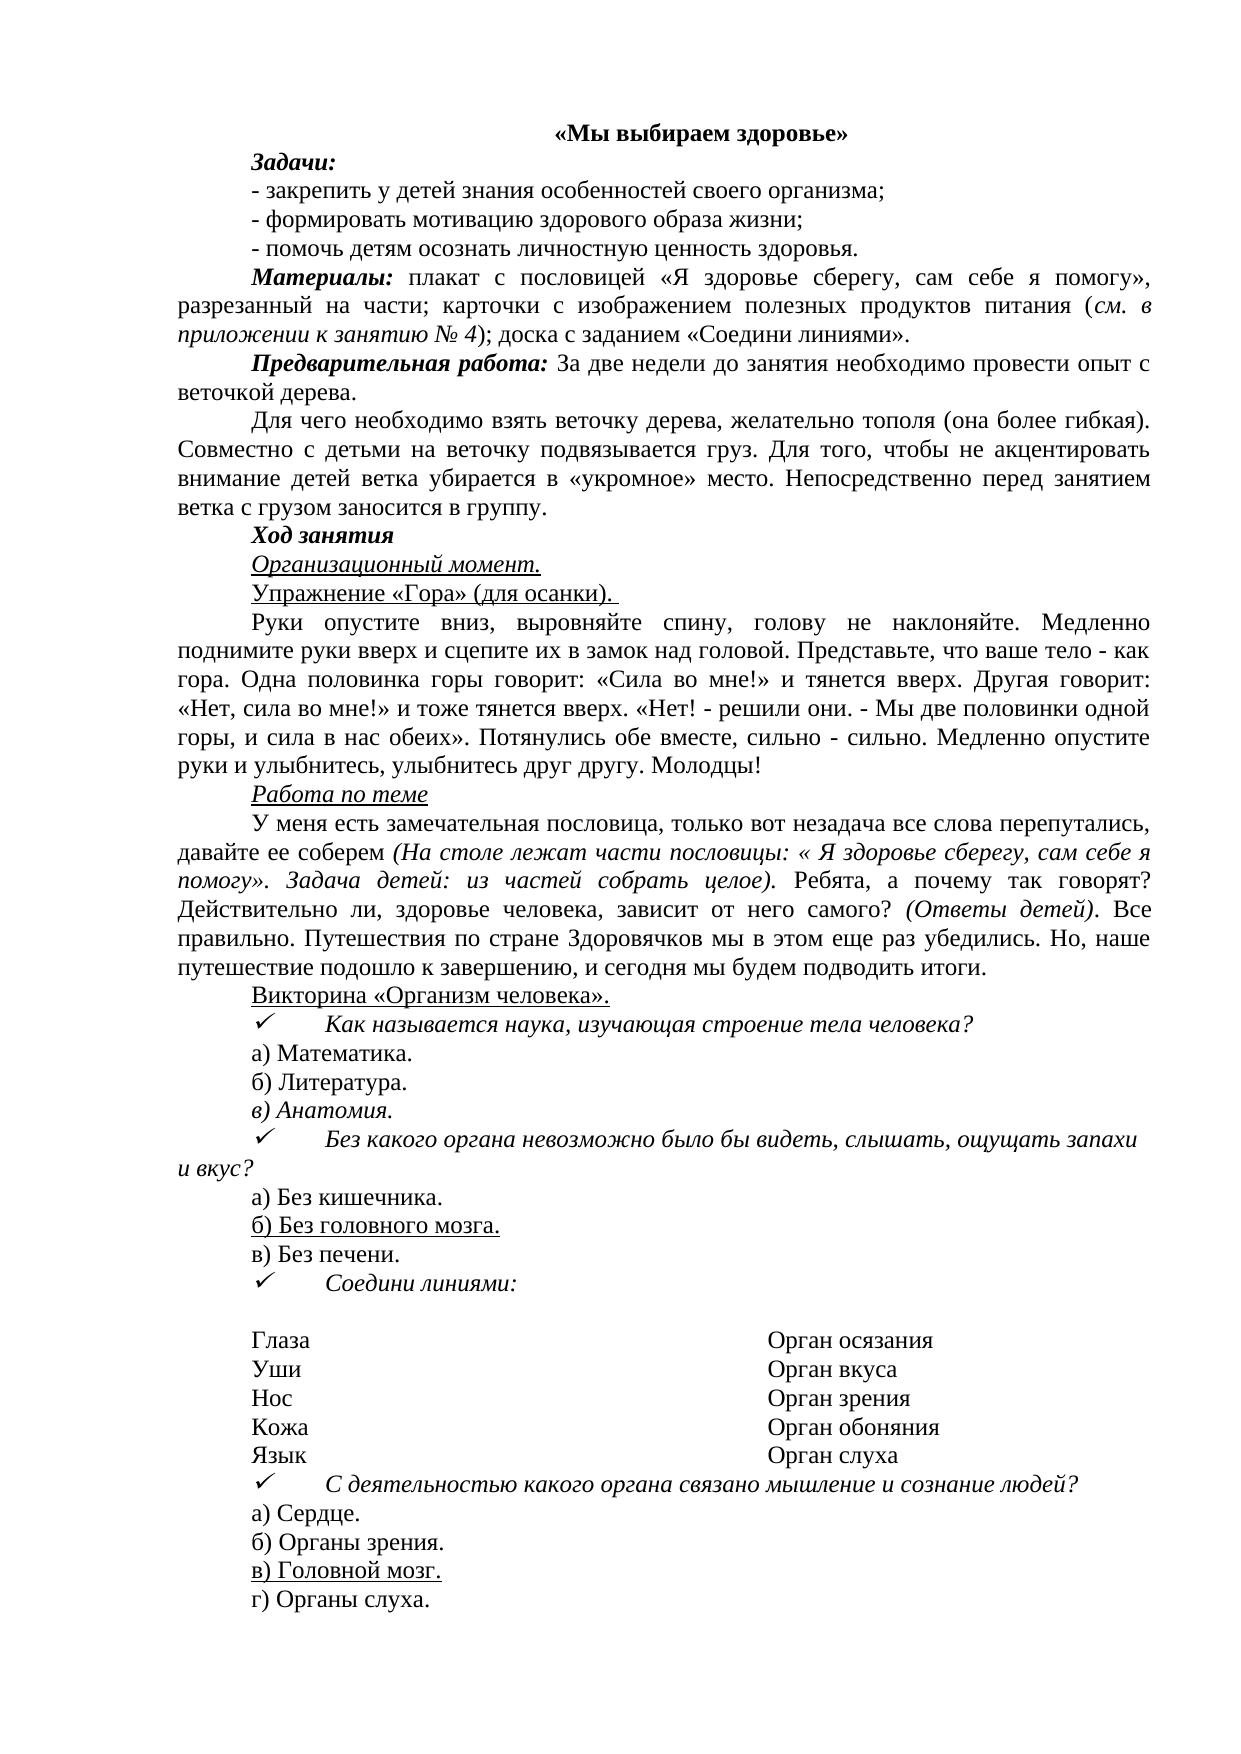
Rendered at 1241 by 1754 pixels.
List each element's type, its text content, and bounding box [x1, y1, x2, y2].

list Уши Орган вкуса [177, 1354, 1152, 1383]
text - формировать мотивацию здорового образа жизни; [177, 204, 1152, 233]
list Соедини линиями: [177, 1268, 1152, 1297]
text в) Головной мозг. [177, 1556, 1152, 1584]
text Для чего необходимо взять веточку дерева, желательно тополя (она более гибкая). Совместно с детьми на веточку подвязывается груз. Для того, чтобы не акцентировать внимание детей ветка убирается в «укромное» место. Непосредственно перед занятием ветка с грузом заносится в группу. [177, 406, 1152, 521]
text Ход занятия [177, 521, 1152, 549]
text Материалы: плакат с пословицей «Я здоровье сберегу, сам себе я помогу», разрезанный на части; карточки с изображением полезных продуктов питания (см. в приложении к занятию № 4); доска с заданием «Соедини линиями». [177, 262, 1152, 348]
text а) Без кишечника. [177, 1182, 1152, 1211]
text «Мы выбираем здоровье» [177, 118, 1152, 147]
text а) Сердце. [177, 1498, 1152, 1527]
list Как называется наука, изучающая строение тела человека? [177, 1009, 1152, 1038]
text б) Без головного мозга. [177, 1211, 1152, 1239]
text Задачи: [177, 147, 1152, 176]
text б) Органы зрения. [177, 1527, 1152, 1556]
text - закрепить у детей знания особенностей своего организма; [177, 176, 1152, 204]
text Викторина «Организм человека». [177, 981, 1152, 1009]
list Глаза Орган осязания [177, 1326, 1152, 1354]
text Организационный момент. [177, 549, 1152, 578]
text Руки опустите вниз, выровняйте спину, голову не наклоняйте. Медленно поднимите руки вверх и сцепите их в замок над головой. Представьте, что ваше тело - как гора. Одна половинка горы говорит: «Сила во мне!» и тянется вверх. Другая говорит: «Нет, сила во мне!» и тоже тянется вверх. «Нет! - решили они. - Мы две половинки одной горы, и сила в нас обеих». Потянулись обе вместе, сильно - сильно. Медленно опустите руки и улыбнитесь, улыбнитесь друг другу. Молодцы! [177, 607, 1152, 779]
text Упражнение «Гора» (для осанки). [177, 578, 1152, 607]
list Кожа Орган обоняния [177, 1412, 1152, 1441]
list Нос Орган зрения [177, 1383, 1152, 1412]
text У меня есть замечательная пословица, только вот незадача все слова перепутались, давайте ее соберем (На столе лежат части пословицы: « Я здоровье сберегу, сам себе я помогу». Задача детей: из частей собрать целое). Ребята, а почему так говорят? Действительно ли, здоровье человека, зависит от него самого? (Ответы детей). Все правильно. Путешествия по стране Здоровячков мы в этом еще раз убедились. Но, наше путешествие подошло к завершению, и сегодня мы будем подводить итоги. [177, 808, 1152, 981]
list Без какого органа невозможно было бы видеть, слышать, ощущать запахи и вкус? [177, 1124, 1152, 1182]
text в) Анатомия. [177, 1096, 1152, 1124]
list С деятельностью какого органа связано мышление и сознание людей? [177, 1469, 1152, 1498]
text в) Без печени. [177, 1239, 1152, 1268]
text б) Литература. [177, 1067, 1152, 1096]
list Язык Орган слуха [177, 1441, 1152, 1469]
text - помочь детям осознать личностную ценность здоровья. [177, 233, 1152, 262]
text Предварительная работа: За две недели до занятия необходимо провести опыт с веточкой дерева. [177, 348, 1152, 406]
text Работа по теме [177, 779, 1152, 808]
text а) Математика. [177, 1038, 1152, 1067]
text г) Органы слуха. [177, 1584, 1152, 1613]
